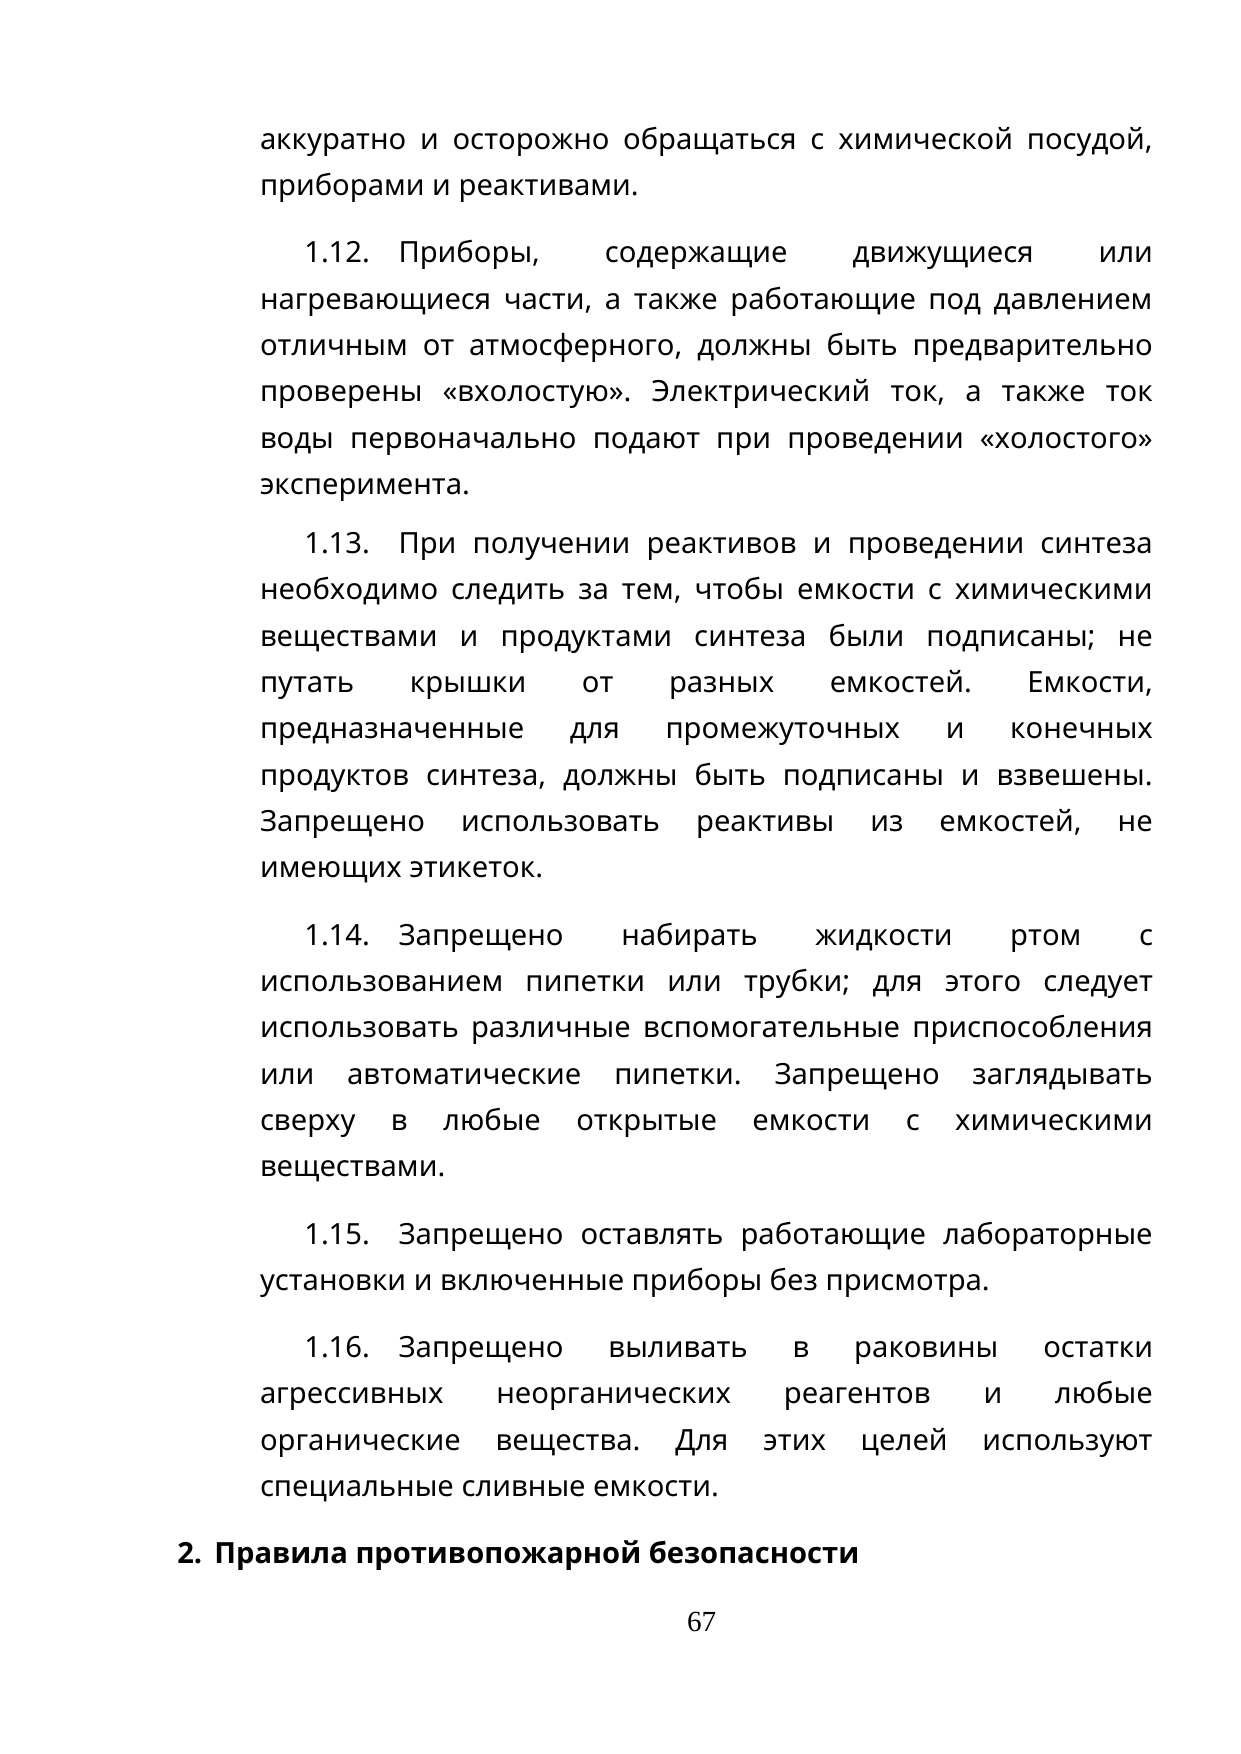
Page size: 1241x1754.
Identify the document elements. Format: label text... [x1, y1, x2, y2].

list Запрещено оставлять работающие лабораторные установки и включенные приборы без присмотра. [260, 1213, 1153, 1299]
list Правила противопожарной безопасности [177, 1532, 1194, 1572]
list Запрещено набирать жидкости ртом с использованием пипетки или трубки; для этого следует использовать различные вспомогательные приспособления или автоматические пипетки. Запрещено заглядывать сверху в любые открытые емкости с химическими веществами. [260, 914, 1153, 1185]
list Приборы, содержащие движущиеся или нагревающиеся части, а также работающие под давлением отличным от атмосферного, должны быть предварительно проверены «вхолостую». Электрический ток, а также ток воды первоначально подают при проведении «холостого» эксперимента. [260, 232, 1153, 503]
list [260, 118, 1153, 204]
list При получении реактивов и проведении синтеза необходимо следить за тем, чтобы емкости с химическими веществами и продуктами синтеза были подписаны; не путать крышки от разных емкостей. Емкости, предназначенные для промежуточных и конечных продуктов синтеза, должны быть подписаны и взвешены. Запрещено использовать реактивы из емкостей, не имеющих этикеток. [260, 522, 1153, 886]
list Запрещено выливать в раковины остатки агрессивных неорганических реагентов и любые органические вещества. Для этих целей используют специальные сливные емкости. [260, 1326, 1153, 1505]
